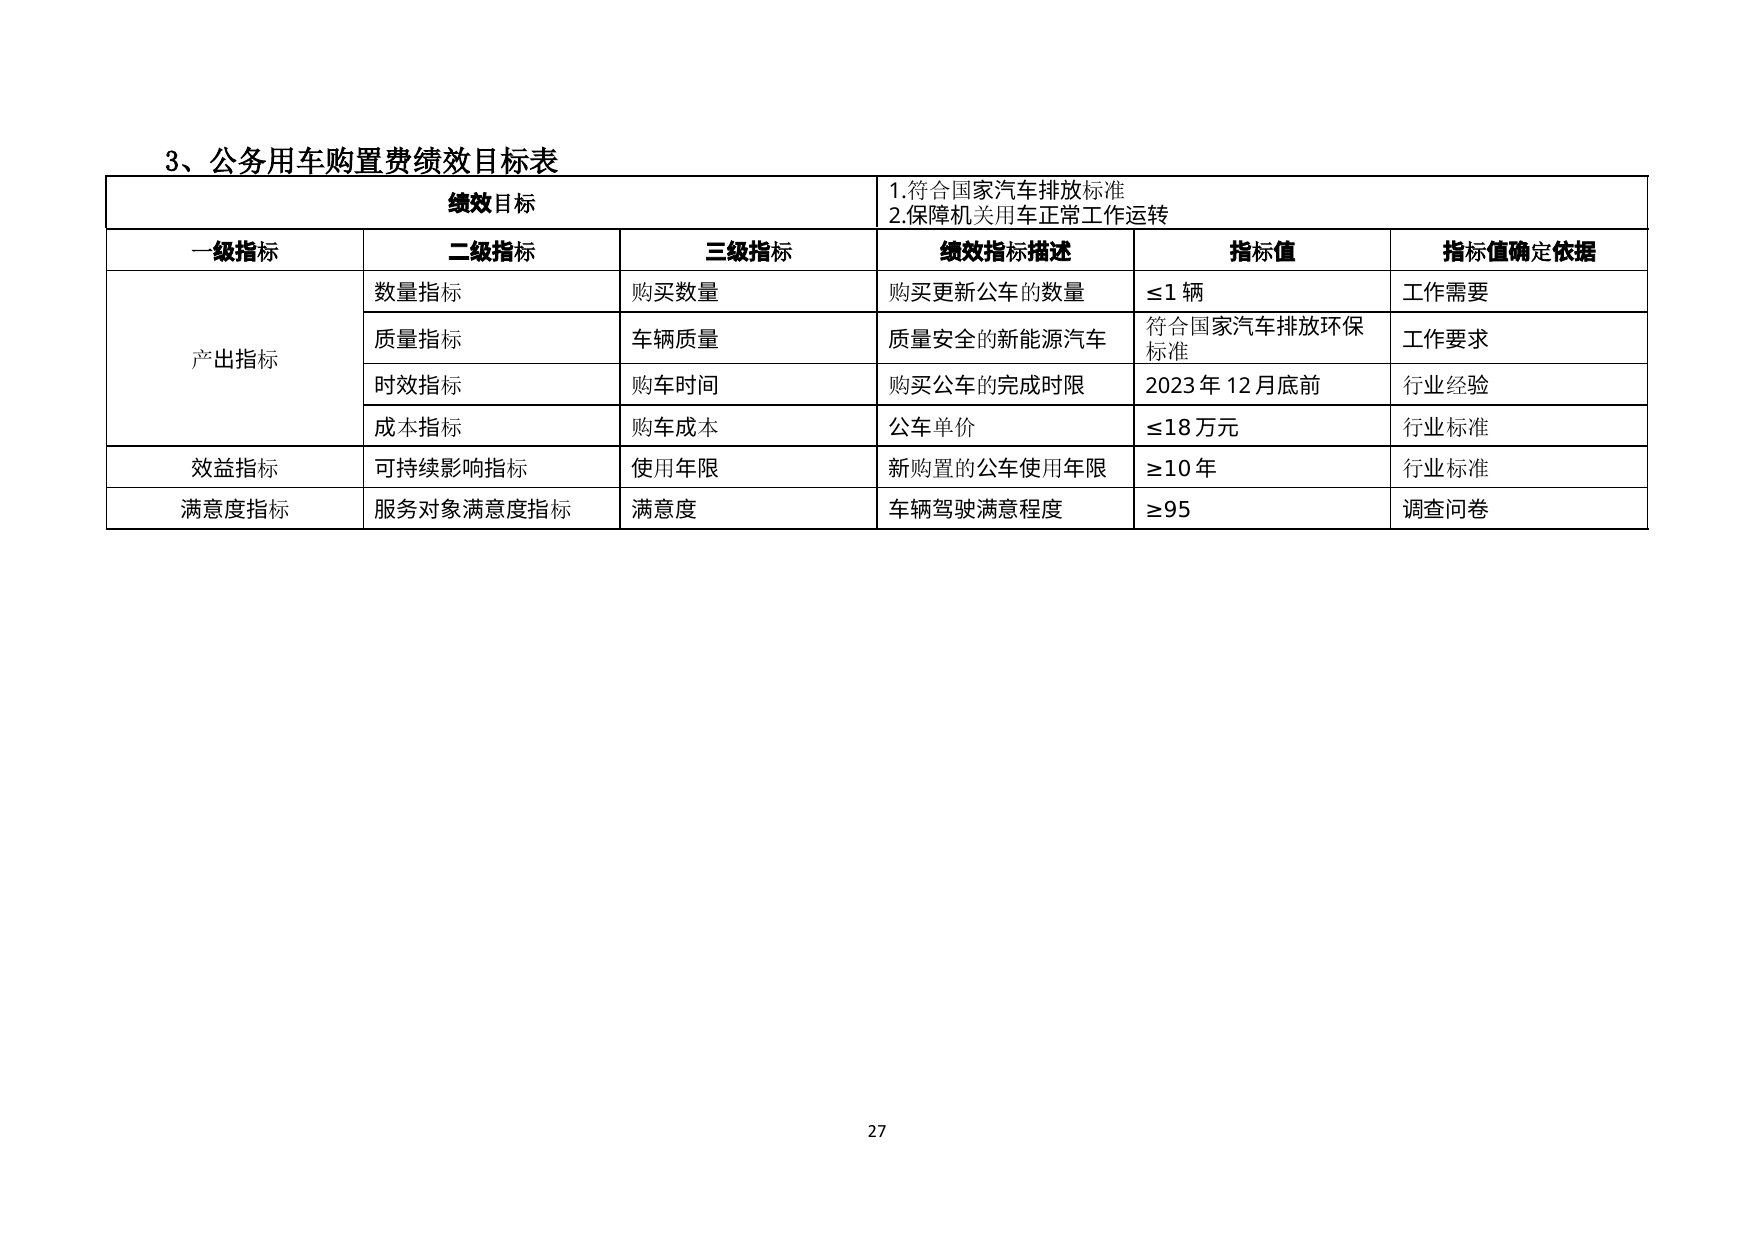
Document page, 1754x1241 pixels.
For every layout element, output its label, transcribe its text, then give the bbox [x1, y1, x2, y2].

table_cell 质量安全的新能源汽车 [878, 313, 1133, 363]
table_cell 满意度 [621, 488, 876, 528]
table_cell 行业经验 [1391, 364, 1647, 404]
table_cell 购车成本 [621, 406, 876, 445]
table_cell 购买更新公车的数量 [878, 271, 1133, 311]
table_cell 调查问卷 [1391, 488, 1647, 528]
table_cell 成本指标 [364, 406, 619, 445]
table_cell 产出指标 [107, 271, 363, 445]
table_header 三级指标 [621, 230, 876, 270]
table_cell ≤1辆 [1135, 271, 1390, 311]
table_cell 车辆驾驶满意程度 [878, 488, 1133, 528]
text 3、公务用车购置费绩效目标表 [106, 142, 1648, 175]
table_header 二级指标 [364, 230, 619, 270]
table_cell 符合国家汽车排放环保标准 [1135, 313, 1390, 363]
table_cell 2023年12月底前 [1135, 364, 1390, 404]
table_cell 时效指标 [364, 364, 619, 404]
table_cell 公车单价 [878, 406, 1133, 445]
table_header 绩效指标描述 [878, 230, 1133, 270]
table_cell 效益指标 [107, 447, 363, 487]
table_cell 可持续影响指标 [364, 447, 619, 487]
table_header 绩效目标 [107, 177, 876, 227]
table_cell 工作需要 [1391, 271, 1647, 311]
table_cell 新购置的公车使用年限 [878, 447, 1133, 487]
table_header 一级指标 [107, 230, 363, 270]
table_cell 购买数量 [621, 271, 876, 311]
table_cell 购买公车的完成时限 [878, 364, 1133, 404]
table_cell 使用年限 [621, 447, 876, 487]
table_cell 数量指标 [364, 271, 619, 311]
table_cell 购车时间 [621, 364, 876, 404]
table_cell ≥95 [1135, 488, 1390, 528]
table_cell 工作要求 [1391, 313, 1647, 363]
table_cell 质量指标 [364, 313, 619, 363]
table_cell ≤18万元 [1135, 406, 1390, 445]
table_cell ≥10年 [1135, 447, 1390, 487]
table_cell 行业标准 [1391, 406, 1647, 445]
table_cell 满意度指标 [107, 488, 363, 528]
table_cell 车辆质量 [621, 313, 876, 363]
table_header 指标值 [1135, 230, 1390, 270]
table_cell 服务对象满意度指标 [364, 488, 619, 528]
table_header 1.符合国家汽车排放标准 2.保障机关用车正常工作运转 [878, 177, 1647, 227]
table_cell 行业标准 [1391, 447, 1647, 487]
table_header 指标值确定依据 [1391, 230, 1647, 270]
